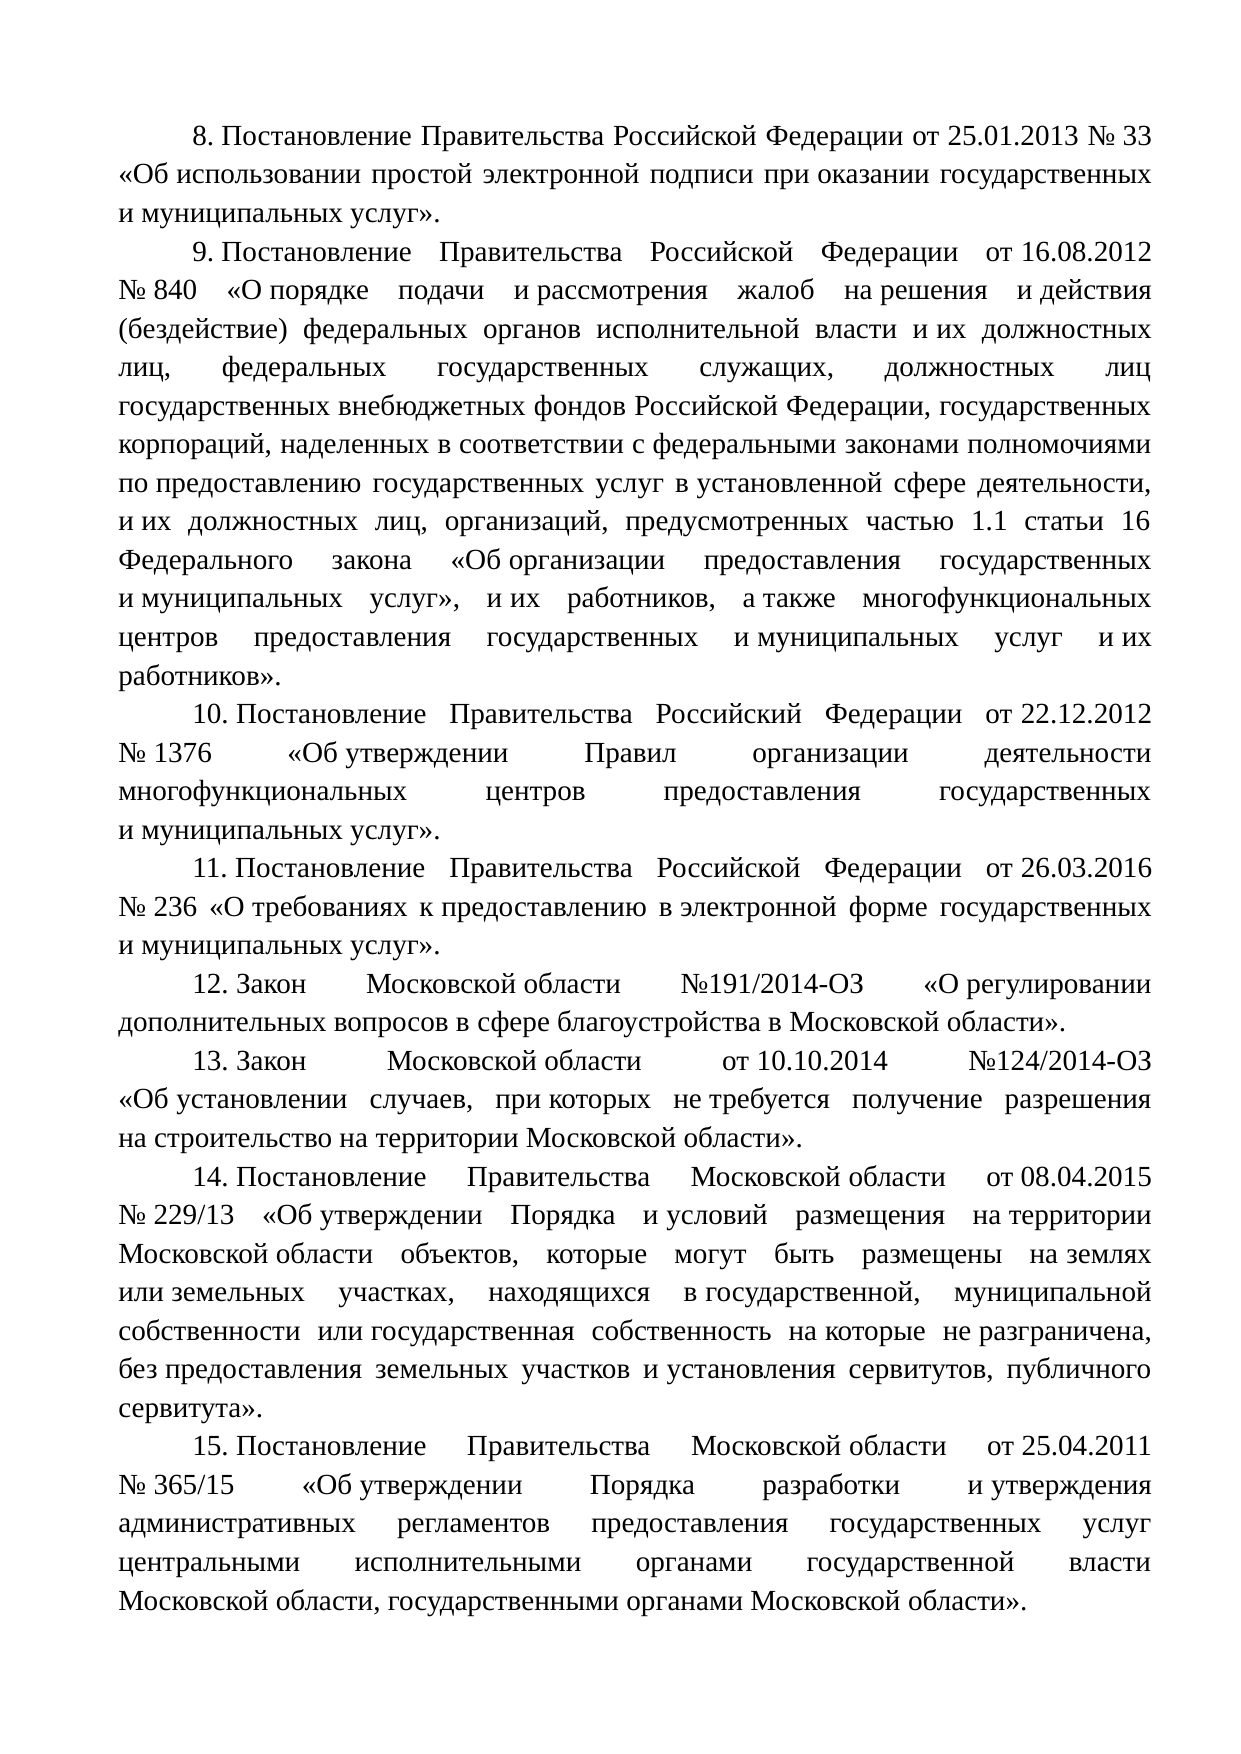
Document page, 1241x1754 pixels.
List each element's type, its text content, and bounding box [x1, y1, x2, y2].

text 11. Постановление Правительства Российской Федерации от 26.03.2016 № 236 «О требованиях к предоставлению в электронной форме государственных и муниципальных услуг». [118, 850, 1152, 961]
text 12. Закон Московской области №191/2014⁠-⁠ОЗ «О регулировании дополнительных вопросов в сфере благоустройства в Московской области». [118, 966, 1152, 1038]
text 8. Постановление Правительства Российской Федерации от 25.01.2013 № 33 «Об использовании простой электронной подписи при оказании государственных и муниципальных услуг». [118, 118, 1152, 229]
text 13. Закон Московской области от 10.10.2014 №124/2014⁠-⁠ОЗ «Об установлении случаев, при которых не требуется получение разрешения на строительство на территории Московской области». [118, 1043, 1152, 1154]
text 9. Постановление Правительства Российской Федерации от 16.08.2012 № 840 «О порядке подачи и рассмотрения жалоб на решения и действия (бездействие) федеральных органов исполнительной власти и их должностных лиц, федеральных государственных служащих, должностных лиц государственных внебюджетных фондов Российской Федерации, государственных корпораций, наделенных в соответствии с федеральными законами полномочиями по предоставлению государственных услуг в установленной сфере деятельности, и их должностных лиц, организаций, предусмотренных частью 1.1 статьи 16 Федерального закона «Об организации предоставления государственных и муниципальных услуг», и их работников, а также многофункциональных центров предоставления государственных и муниципальных услуг и их работников». [118, 234, 1152, 691]
text 10. Постановление Правительства Российский Федерации от 22.12.2012 № 1376 «Об утверждении Правил организации деятельности многофункциональных центров предоставления государственных и муниципальных услуг». [118, 696, 1152, 845]
text 14. Постановление Правительства Московской области от 08.04.2015 № 229/13 «Об утверждении Порядка и условий размещения на территории Московской области объектов, которые могут быть размещены на землях или земельных участках, находящихся в государственной, муниципальной собственности или государственная собственность на которые не разграничена, без предоставления земельных участков и установления сервитутов, публичного сервитута». [118, 1159, 1152, 1423]
text 15. Постановление Правительства Московской области от 25.04.2011 № 365/15 «Об утверждении Порядка разработки и утверждения административных регламентов предоставления государственных услуг центральными исполнительными органами государственной власти Московской области, государственными органами Московской области». [118, 1428, 1152, 1616]
